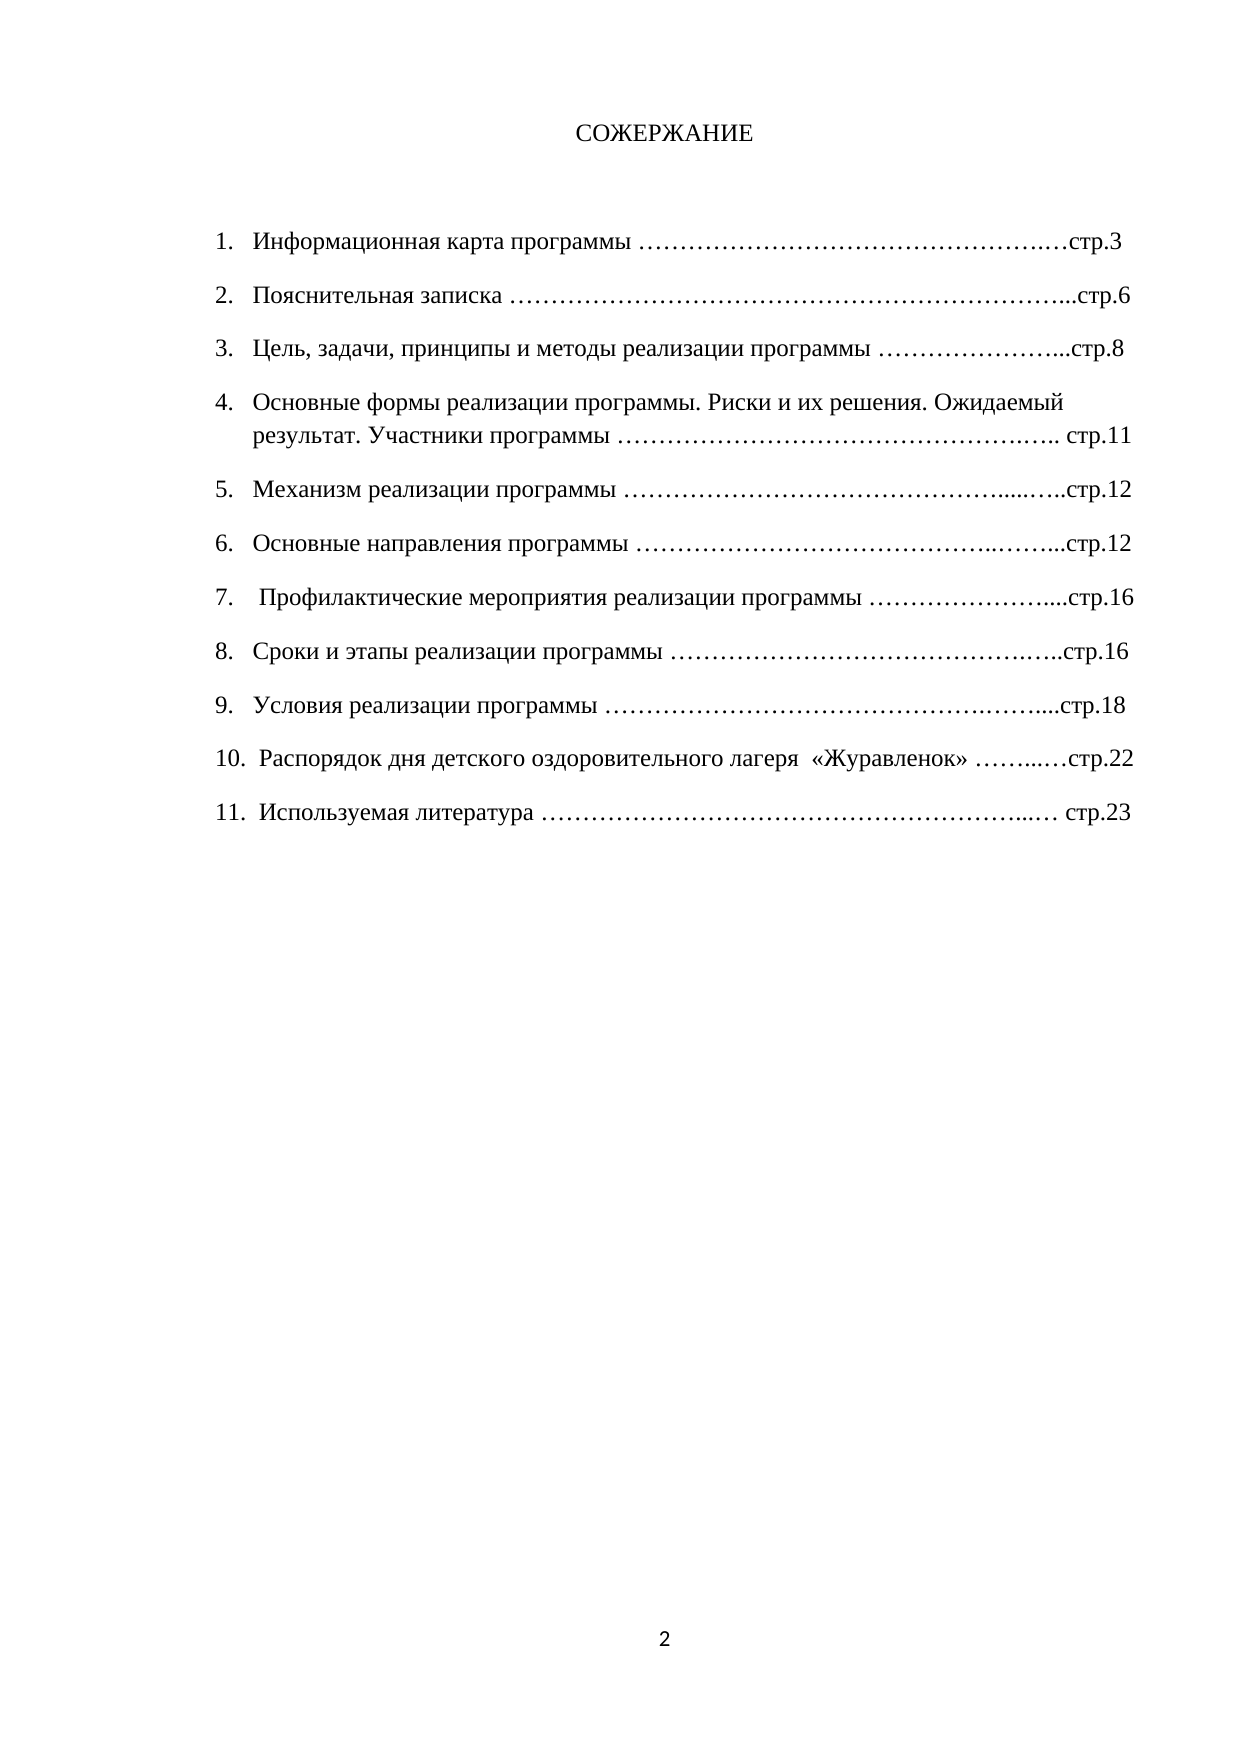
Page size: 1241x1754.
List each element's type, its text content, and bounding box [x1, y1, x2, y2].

list Основные направления программы ……………………………………..……...стр.12 [215, 528, 1152, 557]
text СОЖЕРЖАНИЕ [177, 118, 1152, 147]
list Распорядок дня детского оздоровительного лагеря «Журавленок» ……...…стр.22 [215, 743, 1152, 772]
list Используемая литература …………………………………………………...… стр.23 [215, 797, 1152, 826]
list Пояснительная записка …………………………………………………………...стр.6 [215, 280, 1152, 308]
list Механизм реализации программы ……………………………………….....…..стр.12 [215, 474, 1152, 503]
list Сроки и этапы реализации программы …………………………………….…..стр.16 [215, 636, 1152, 664]
list Условия реализации программы ……………………………………….……....стр.18 [215, 690, 1152, 718]
list Информационная карта программы ………………………………………….…стр.3 [215, 226, 1152, 254]
list Профилактические мероприятия реализации программы …………………....стр.16 [215, 582, 1152, 611]
list Цель, задачи, принципы и методы реализации программы …………………...стр.8 [215, 333, 1152, 362]
list Основные формы реализации программы. Риски и их решения. Ожидаемый результат. Участники программы ………………………………………….….. стр.11 [215, 387, 1152, 449]
